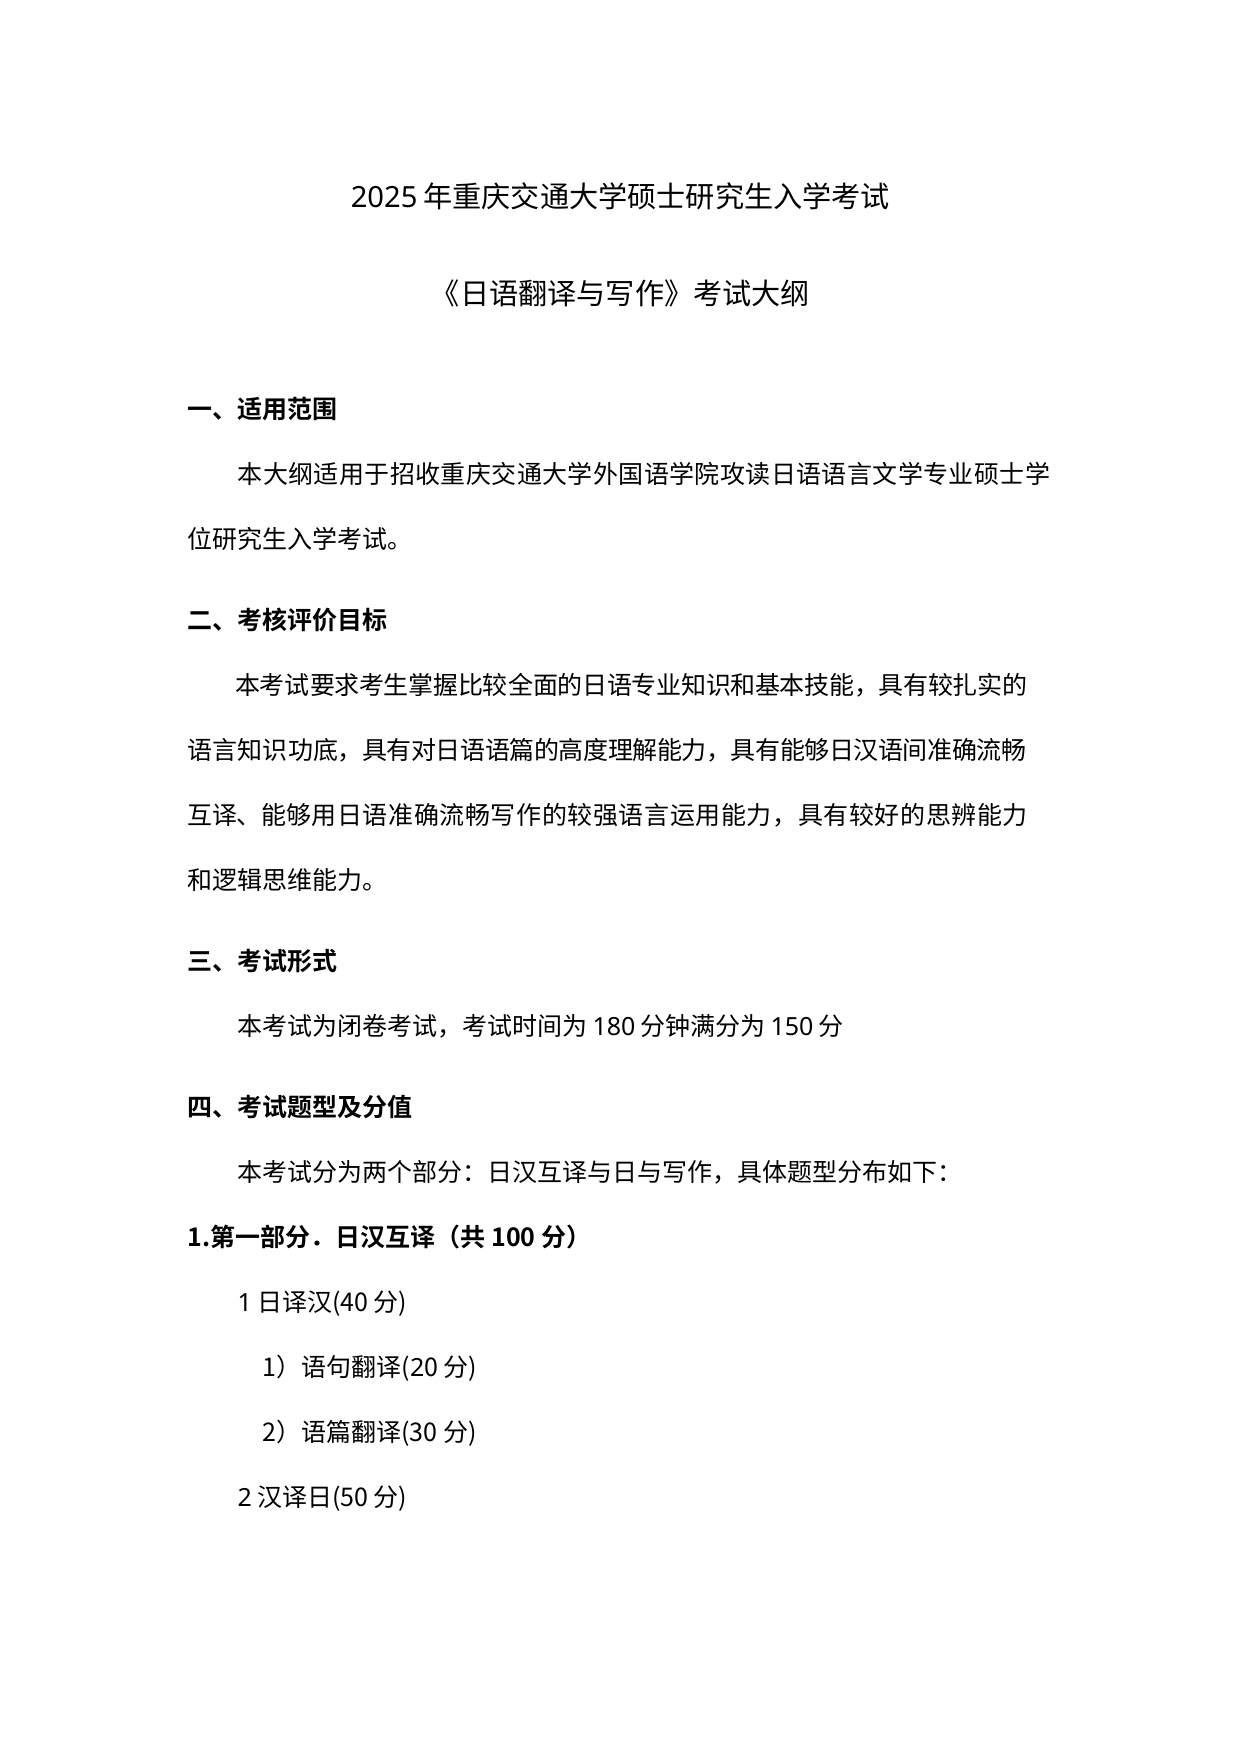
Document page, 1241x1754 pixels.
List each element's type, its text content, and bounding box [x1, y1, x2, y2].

subtitle 一、适用范围 [187, 375, 1053, 440]
subtitle 四、考试题型及分值 [187, 1073, 1053, 1138]
subtitle 二、考核评价目标 [187, 586, 1053, 651]
text 2）语篇翻译(30 分) [187, 1398, 1053, 1463]
text 1）语句翻译(20 分) [187, 1333, 1053, 1398]
list 2汉译日(50 分) [187, 1463, 1053, 1528]
subtitle 三、考试形式 [187, 927, 1053, 992]
list 1日译汉(40 分) [187, 1268, 1053, 1333]
text 1.第一部分．日汉互译（共 100 分） [187, 1203, 1053, 1268]
text 本考试分为两个部分：日汉互译与日与写作，具体题型分布如下： [187, 1138, 1053, 1203]
text 本大纲适用于招收重庆交通大学外国语学院攻读日语语言文学专业硕士学位研究生入学考试。 [187, 440, 1053, 570]
text 2025年重庆交通大学硕士研究生入学考试 《日语翻译与写作》考试大纲 [187, 162, 1053, 324]
text 本考试为闭卷考试，考试时间为180分钟满分为150分 [187, 992, 1028, 1057]
text 本考试要求考生掌握比较全面的日语专业知识和基本技能，具有较扎实的语言知识功底，具有对日语语篇的高度理解能力，具有能够日汉语间准确流畅互译、能够用日语准确流畅写作的较强语言运用能力，具有较好的思辨能力和逻辑思维能力。 [187, 651, 1028, 911]
